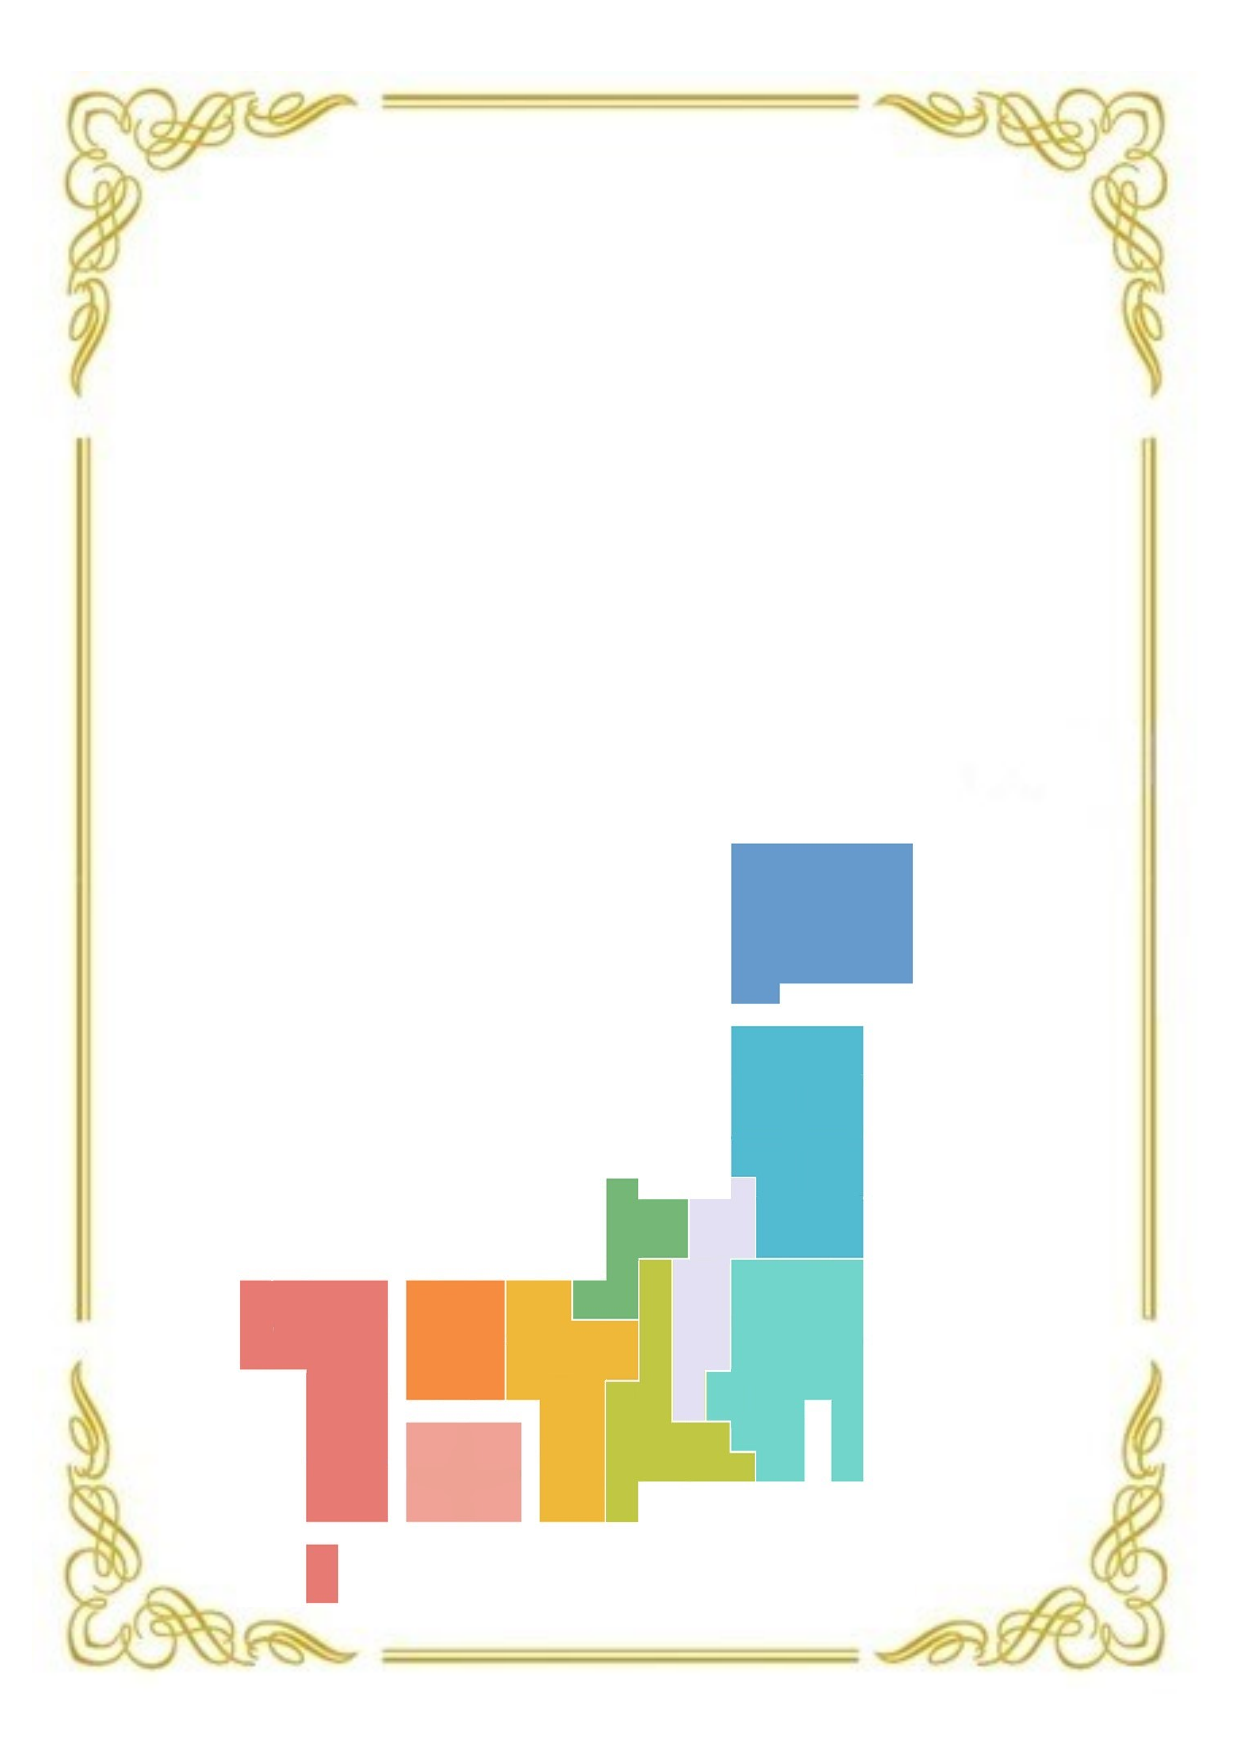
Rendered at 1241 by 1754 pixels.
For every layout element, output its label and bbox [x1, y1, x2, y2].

picture [29, 71, 1209, 1688]
